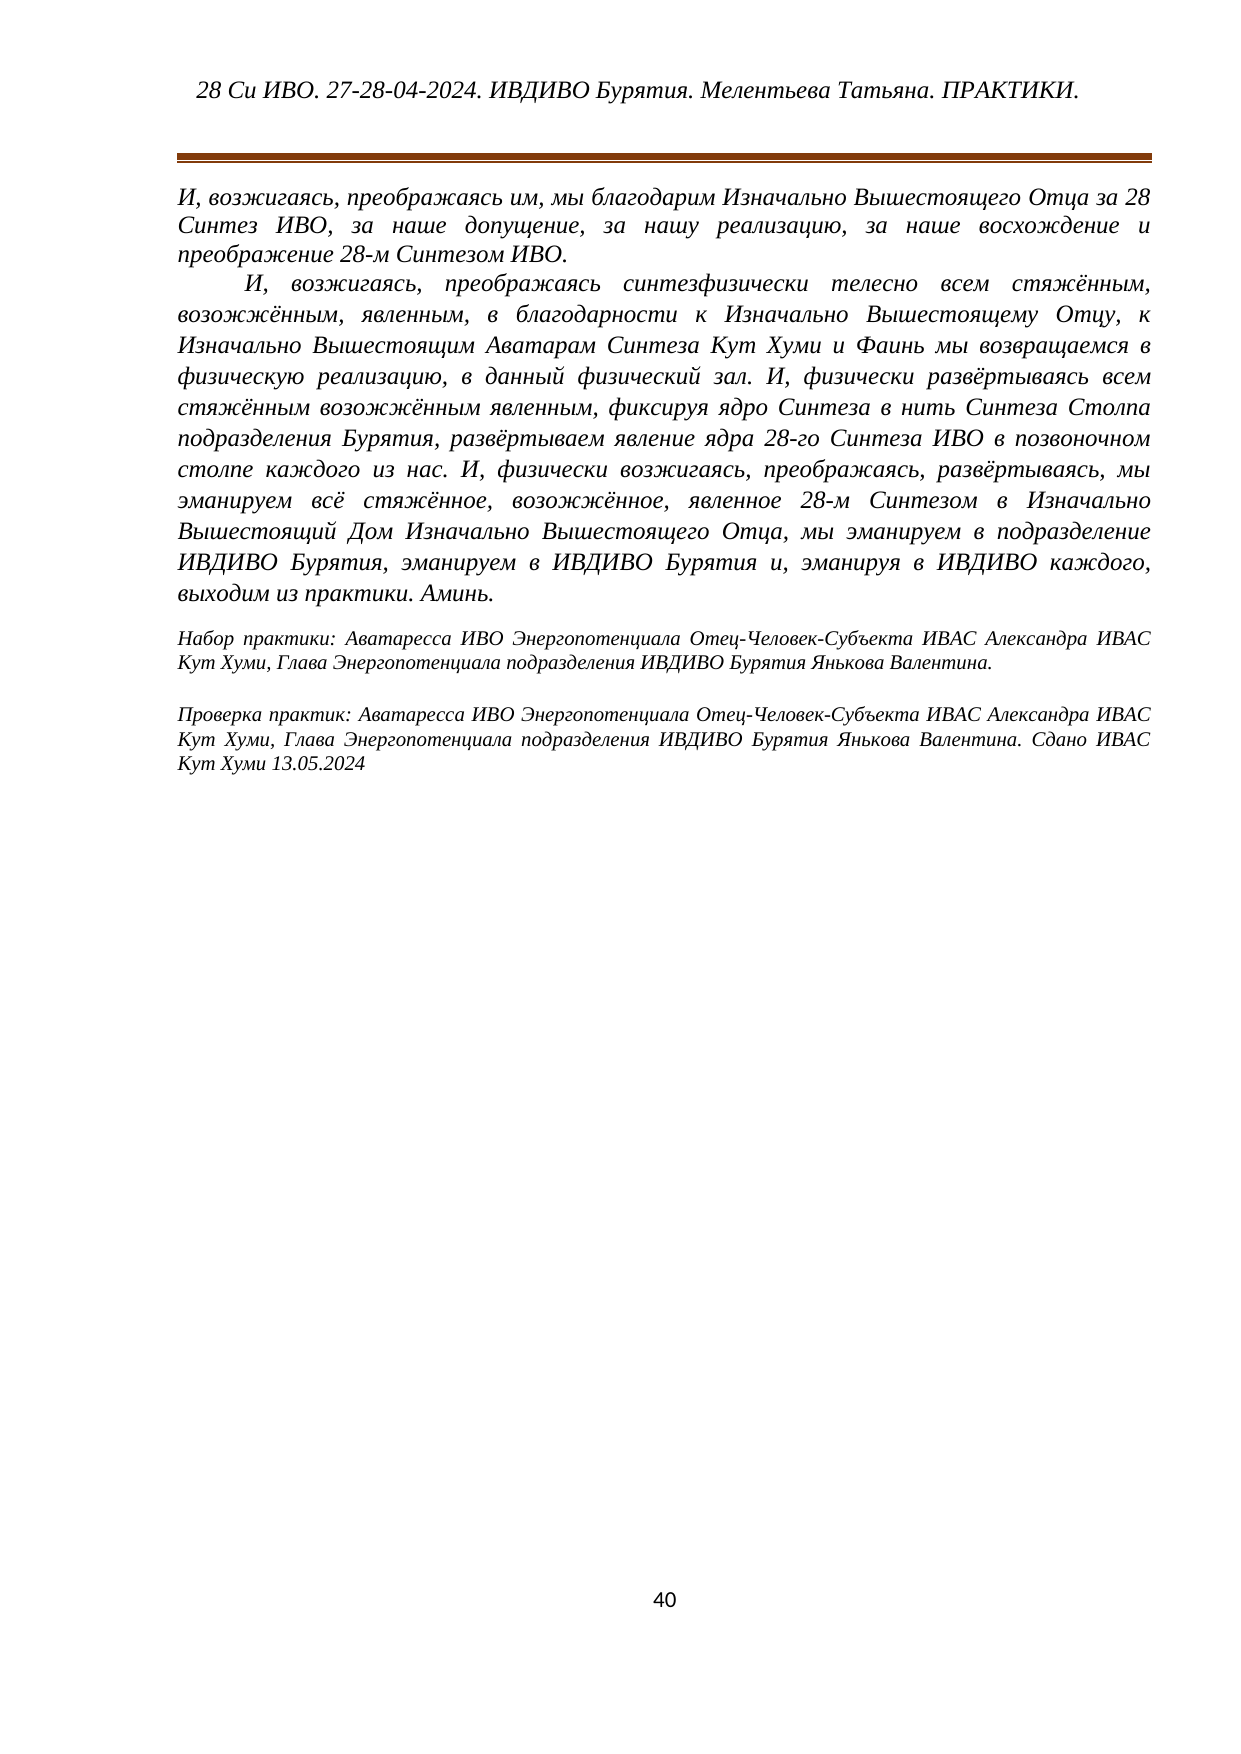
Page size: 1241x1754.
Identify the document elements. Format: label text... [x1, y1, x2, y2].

text Проверка практик: Аватаресса ИВО Энергопотенциала Отец-Человек-Субъекта ИВАС Александра ИВАС Кут Хуми, Глава Энергопотенциала подразделения ИВДИВО Бурятия Янькова Валентина. Сдано ИВАС Кут Хуми 13.05.2024 [177, 702, 1152, 803]
text Набор практики: Аватаресса ИВО Энергопотенциала Отец-Человек-Субъекта ИВАС Александра ИВАС Кут Хуми, Глава Энергопотенциала подразделения ИВДИВО Бурятия Янькова Валентина. [177, 626, 1152, 702]
text И, возжигаясь, преображаясь им, мы благодарим Изначально Вышестоящего Отца за 28 Синтез ИВО, за наше допущение, за нашу реализацию, за наше восхождение и преображение 28-м Синтезом ИВО. [177, 182, 1152, 268]
text И, возжигаясь, преображаясь синтезфизически телесно всем стяжённым, возожжённым, явленным, в благодарности к Изначально Вышестоящему Отцу, к Изначально Вышестоящим Аватарам Синтеза Кут Хуми и Фаинь мы возвращаемся в физическую реализацию, в данный физический зал. И, физически развёртываясь всем стяжённым возожжённым явленным, фиксируя ядро Синтеза в нить Синтеза Столпа подразделения Бурятия, развёртываем явление ядра 28-го Синтеза ИВО в позвоночном столпе каждого из нас. И, физически возжигаясь, преображаясь, развёртываясь, мы эманируем всё стяжённое, возожжённое, явленное 28-м Синтезом в Изначально Вышестоящий Дом Изначально Вышестоящего Отца, мы эманируем в подразделение ИВДИВО Бурятия, эманируем в ИВДИВО Бурятия и, эманируя в ИВДИВО каждого, выходим из практики. Аминь. [177, 268, 1152, 607]
